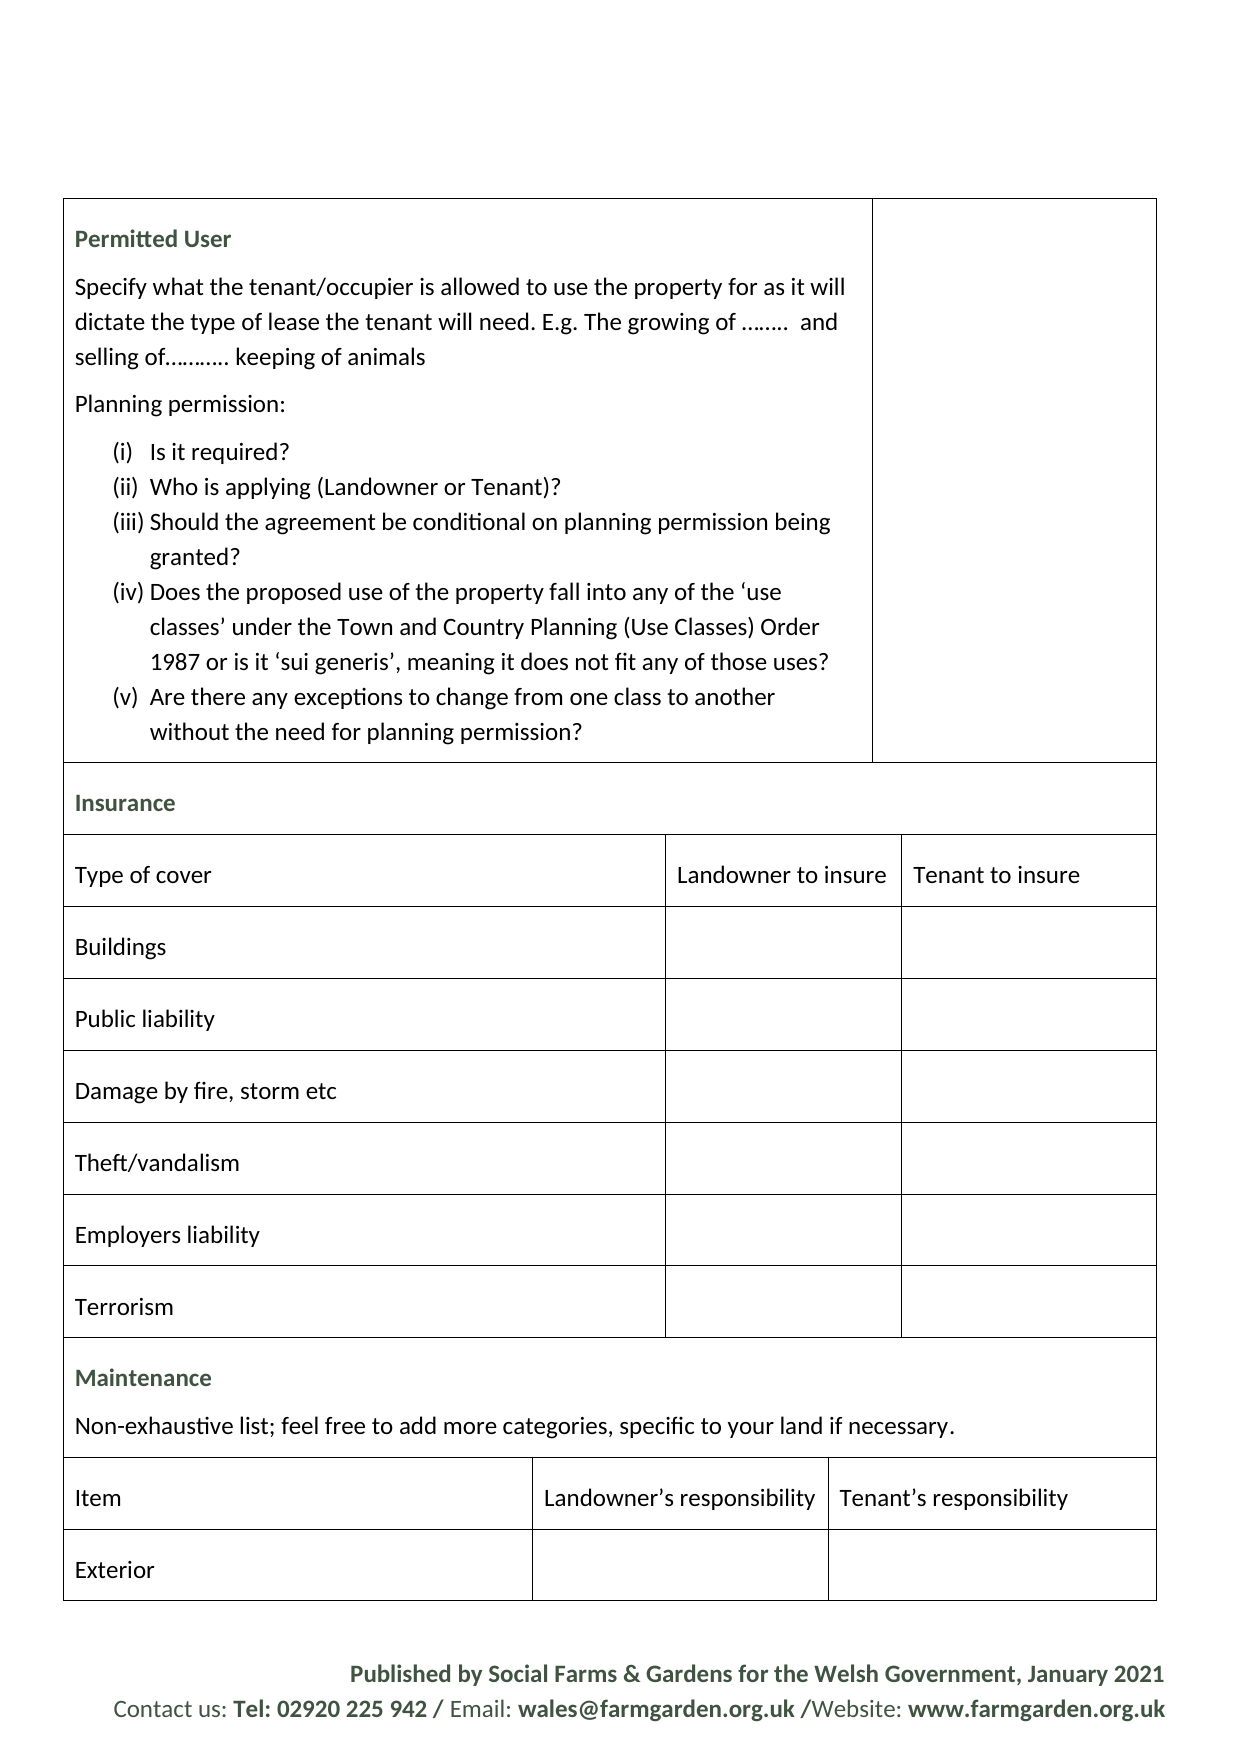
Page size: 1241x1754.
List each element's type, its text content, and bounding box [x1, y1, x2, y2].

table_cell Tenant’s responsibility [829, 1458, 1156, 1528]
table_cell [666, 1051, 901, 1122]
table_cell Exterior [64, 1530, 532, 1600]
table_cell Public liability [64, 979, 665, 1050]
table_cell Permitted User Specify what the tenant/occupier is allowed to use the property for as it will dictate the type of lease the tenant will need. E.g. The growing of …….. and selling of……….. keeping of animals Planning permission: Is it required? Who is applying (Landowner or Tenant)? Should the agreement be conditional on planning permission being granted? Does the proposed use of the property fall into any of the ‘use classes’ under the Town and Country Planning (Use Classes) Order 1987 or is it ‘sui generis’, meaning it does not fit any of those uses? Are there any exceptions to change from one class to another without the need for planning permission? [64, 199, 872, 762]
table_cell [902, 1266, 1156, 1337]
table_cell Landowner’s responsibility [533, 1458, 828, 1528]
table_cell [902, 1195, 1156, 1265]
table_cell Theft/vandalism [64, 1123, 665, 1193]
table_cell [666, 907, 901, 978]
table_cell [666, 1266, 901, 1337]
table_cell Terrorism [64, 1266, 665, 1337]
table_cell Buildings [64, 907, 665, 978]
table_cell Tenant to insure [902, 835, 1156, 906]
table_cell [666, 979, 901, 1050]
table_cell [902, 907, 1156, 978]
table_cell [873, 199, 1156, 762]
table_cell Landowner to insure [666, 835, 901, 906]
table_cell Damage by fire, storm etc [64, 1051, 665, 1122]
table_cell [533, 1530, 828, 1600]
table_cell Insurance [64, 763, 1156, 834]
table_cell Employers liability [64, 1195, 665, 1265]
table_cell [902, 1123, 1156, 1193]
table_cell Maintenance Non-exhaustive list; feel free to add more categories, specific to your land if necessary. [64, 1338, 1156, 1457]
table_cell [902, 1051, 1156, 1122]
table_cell [829, 1530, 1156, 1600]
table_cell [902, 979, 1156, 1050]
table_cell [666, 1123, 901, 1193]
table_cell Item [64, 1458, 532, 1528]
table_cell Type of cover [64, 835, 665, 906]
table_cell [666, 1195, 901, 1265]
